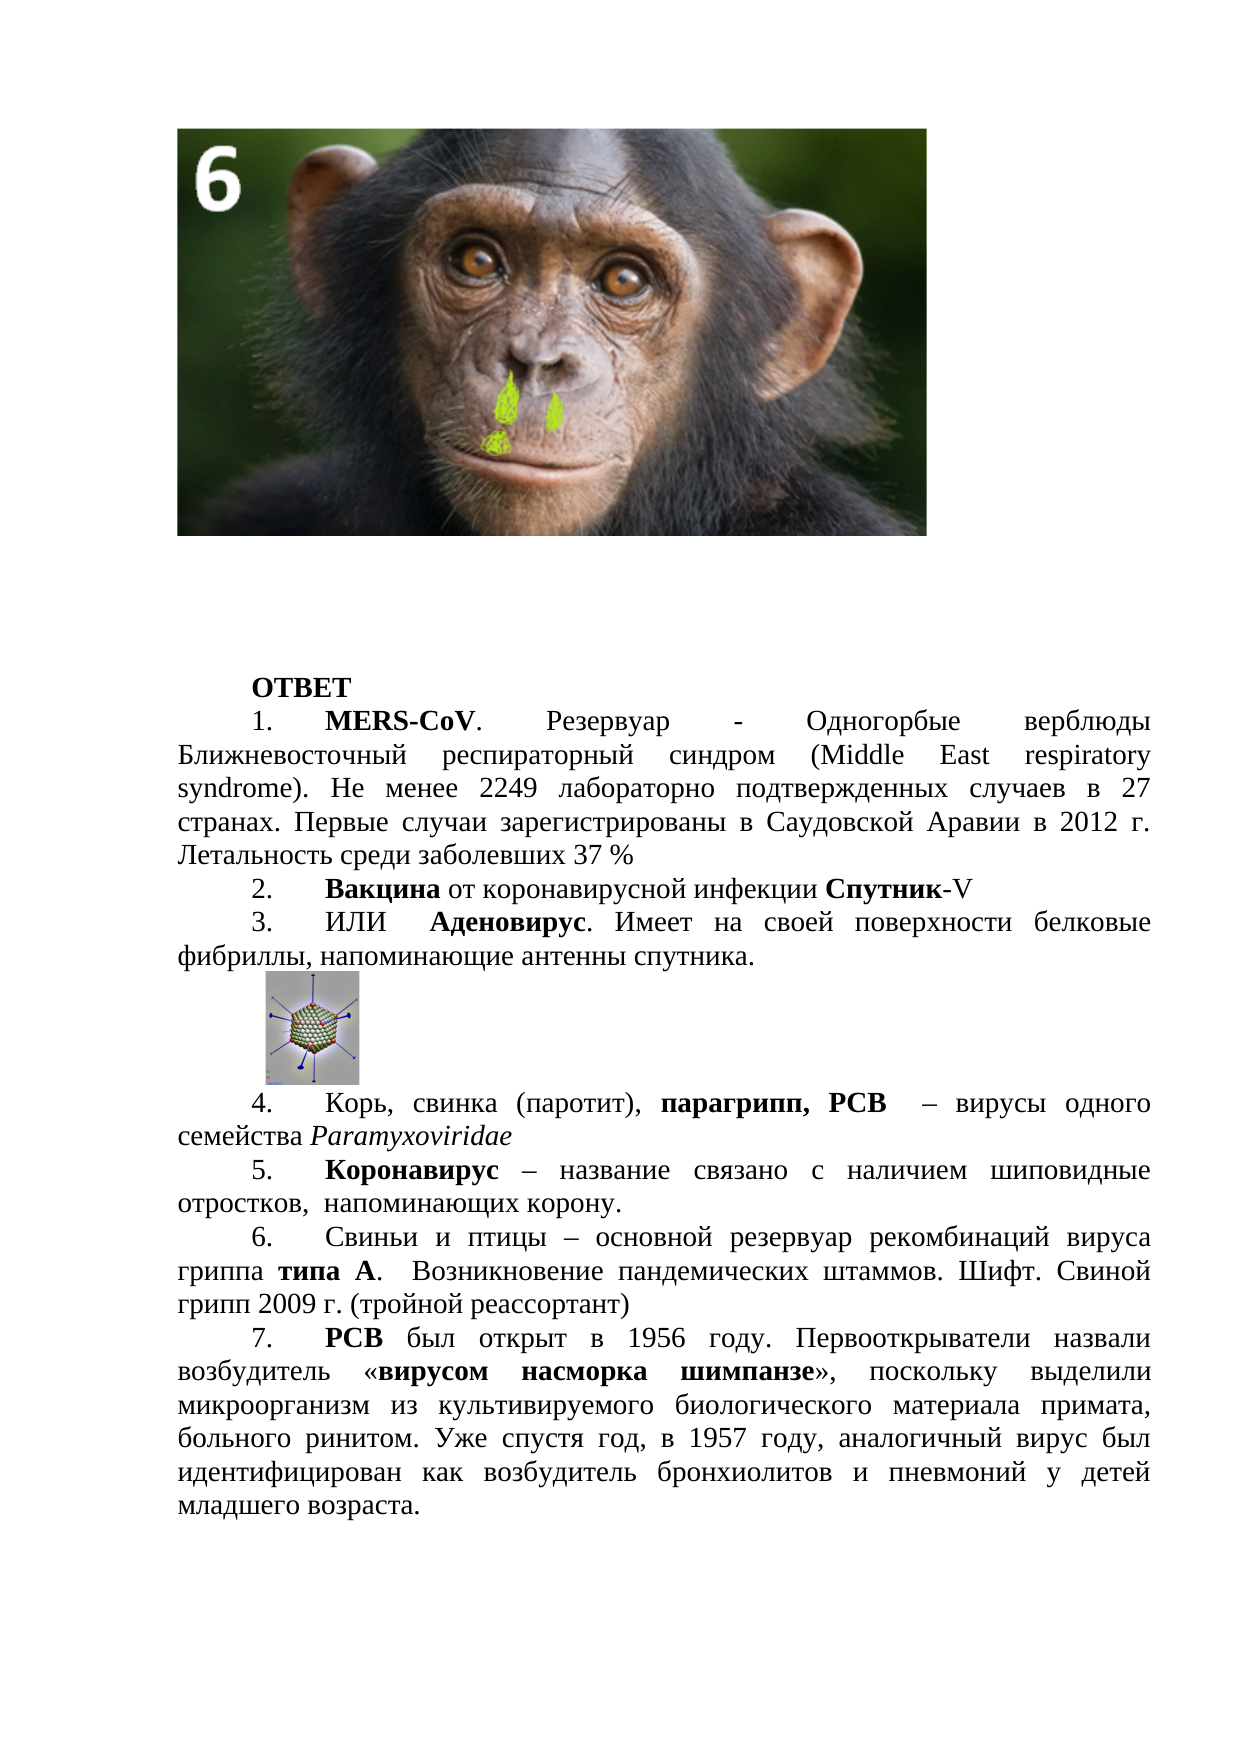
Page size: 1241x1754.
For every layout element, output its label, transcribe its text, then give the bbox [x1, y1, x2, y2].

list РСВ был открыт в 1956 году. Первооткрыватели назвали возбудитель «вирусом насморка шимпанзе», поскольку выделили микроорганизм из культивируемого биологического материала примата, больного ринитом. Уже спустя год, в 1957 году, аналогичный вирус был идентифицирован как возбудитель бронхиолитов и пневмоний у детей младшего возраста. [177, 1320, 1152, 1521]
list ИЛИ Аденовирус. Имеет на своей поверхности белковые фибриллы, напоминающие антенны спутника. [177, 904, 1152, 972]
list MERS-CoV. Резервуар - Одногорбые верблюды Ближневосточный респираторный синдром (Middle East respiratory syndrome). Не менее 2249 лабораторно подтвержденных случаев в 27 странах. Первые случаи зарегистрированы в Саудовской Аравии в 2012 г. Летальность среди заболевших 37 % [177, 703, 1152, 871]
list Вакцина от коронавирусной инфекции Спутник-V [177, 871, 1152, 904]
list ОТВЕТ [177, 670, 1152, 703]
picture [265, 971, 360, 1085]
picture [177, 118, 927, 536]
list Корь, свинка (паротит), парагрипп, РСВ – вирусы одного семейства Paramyxoviridae [177, 1085, 1152, 1152]
list Свиньи и птицы – основной резервуар рекомбинаций вируса гриппа типа А. Возникновение пандемических штаммов. Шифт. Свиной грипп 2009 г. (тройной реассортант) [177, 1219, 1152, 1320]
list Коронавирус – название связано с наличием шиповидные отростков, напоминающих корону. [177, 1152, 1152, 1219]
